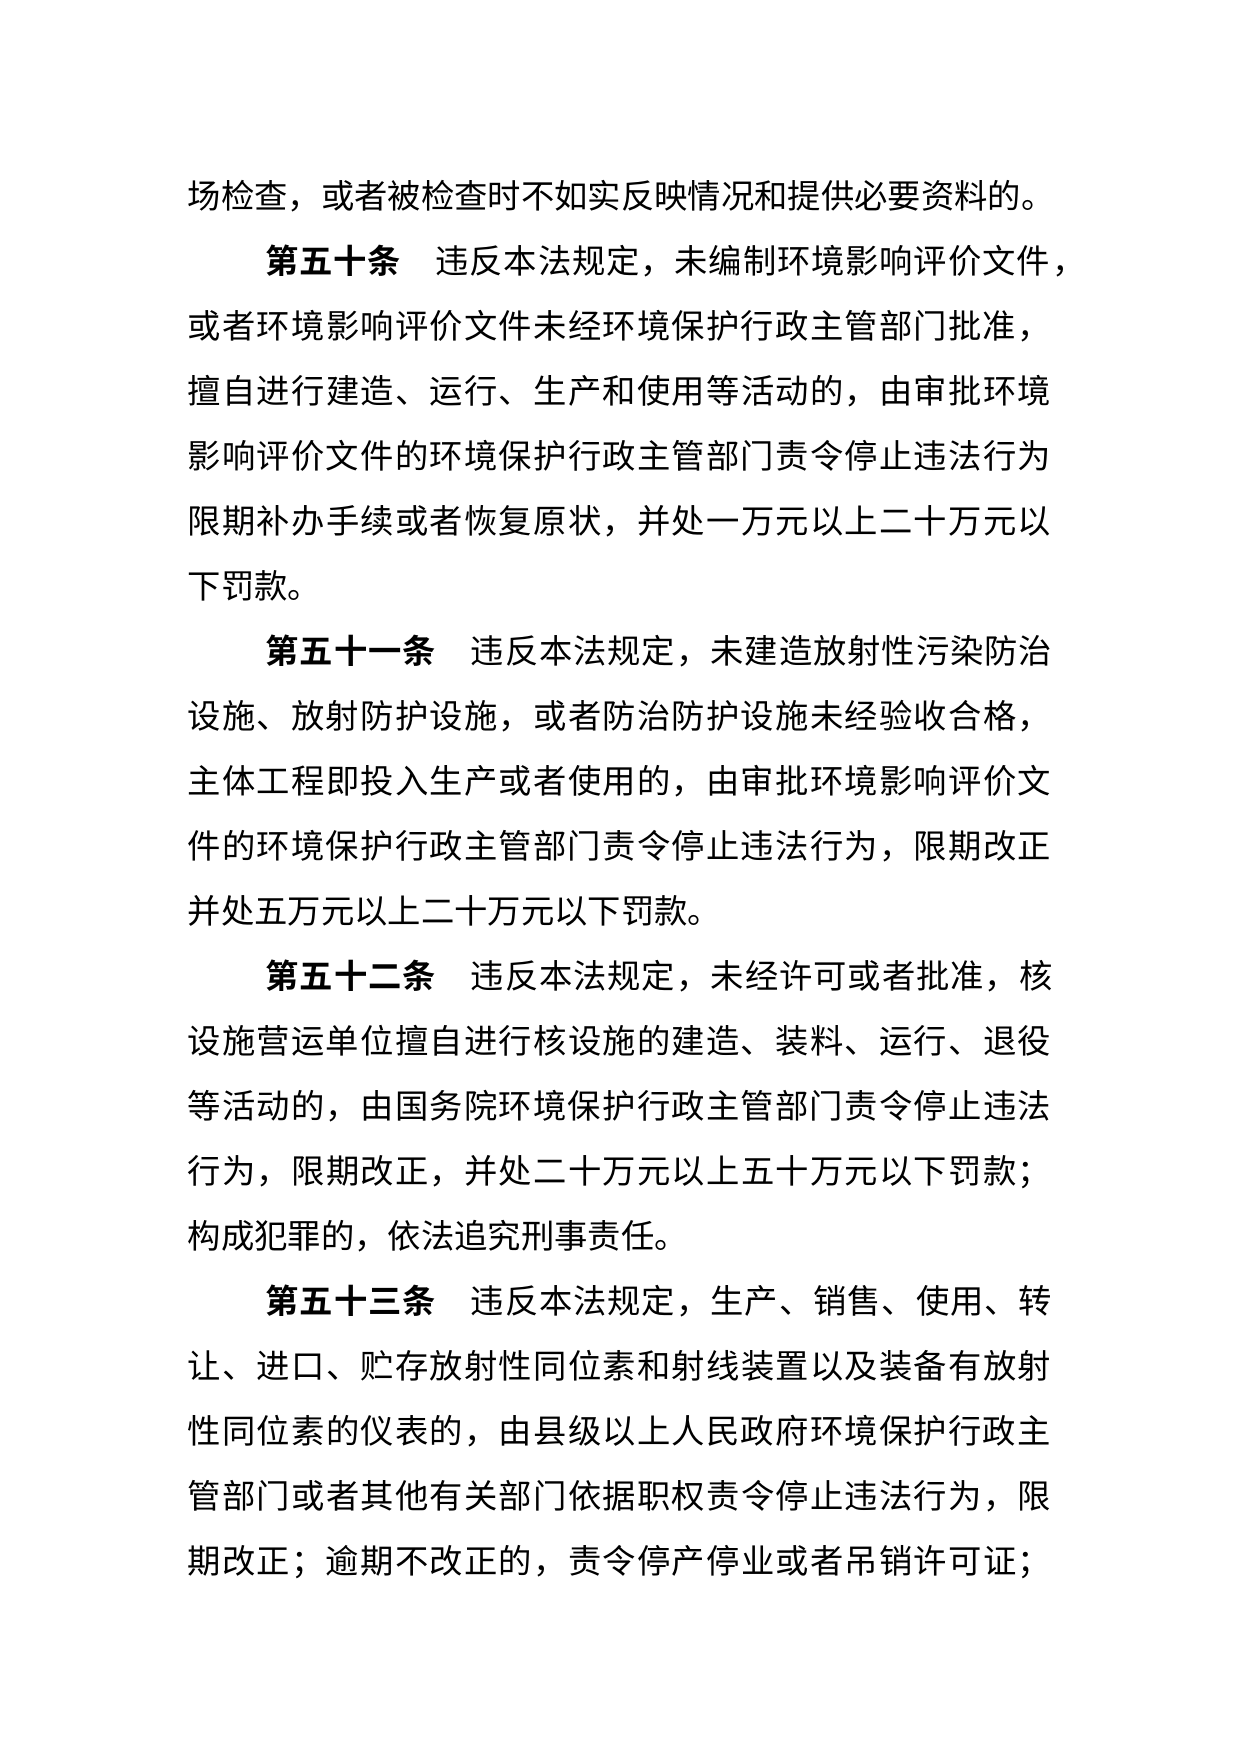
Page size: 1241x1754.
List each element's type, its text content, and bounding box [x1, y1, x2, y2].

text 第五十条 违反本法规定，未编制环境影响评价文件，或者环境影响评价文件未经环境保护行政主管部门批准，擅自进行建造、运行、生产和使用等活动的，由审批环境影响评价文件的环境保护行政主管部门责令停止违法行为，限期补办手续或者恢复原状，并处一万元以上二十万元以下罚款。 [187, 227, 1053, 617]
text 第五十一条 违反本法规定，未建造放射性污染防治设施、放射防护设施，或者防治防护设施未经验收合格，主体工程即投入生产或者使用的，由审批环境影响评价文件的环境保护行政主管部门责令停止违法行为，限期改正，并处五万元以上二十万元以下罚款。 [187, 617, 1053, 942]
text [187, 1267, 1053, 1592]
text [187, 162, 1053, 227]
text 第五十二条 违反本法规定，未经许可或者批准，核设施营运单位擅自进行核设施的建造、装料、运行、退役等活动的，由国务院环境保护行政主管部门责令停止违法行为，限期改正，并处二十万元以上五十万元以下罚款；构成犯罪的，依法追究刑事责任。 [187, 942, 1053, 1267]
